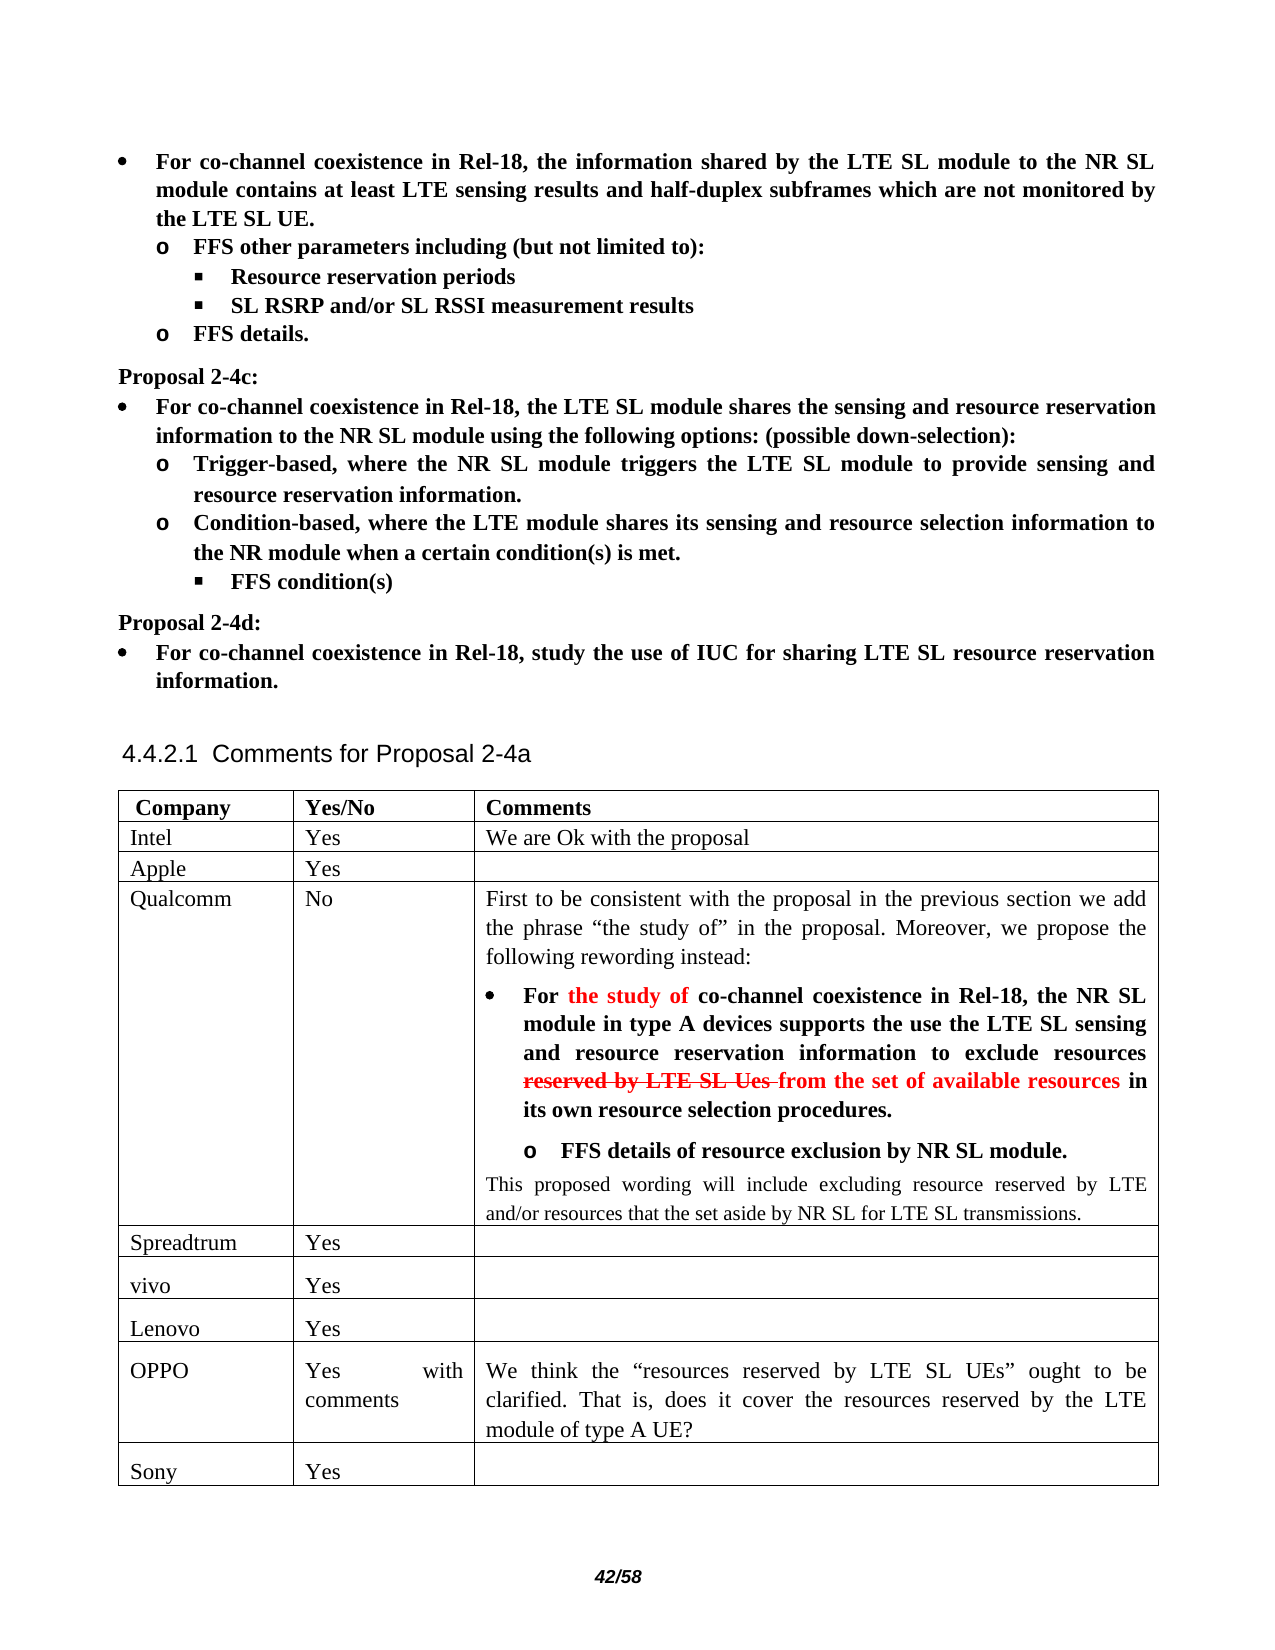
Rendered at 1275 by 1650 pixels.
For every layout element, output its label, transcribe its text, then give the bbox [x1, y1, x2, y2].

text Proposal 2-4c: [118, 363, 1157, 389]
table_header Yes/No [294, 791, 474, 821]
table_cell Lenovo [119, 1299, 293, 1341]
table_header Comments [475, 791, 1158, 821]
table_cell Yes [294, 1257, 474, 1298]
table_cell We think the “resources reserved by LTE SL UEs” ought to be clarified. That is, does it cover the resources reserved by the LTE module of type A UE? [475, 1342, 1158, 1442]
list Resource reservation periods [193, 263, 1157, 290]
table_cell [475, 852, 1158, 881]
list Condition-based, where the LTE module shares its sensing and resource selection information to the NR module when a certain condition(s) is met. [156, 509, 1157, 566]
table_cell No [294, 882, 474, 1225]
list SL RSRP and/or SL RSSI measurement results [193, 292, 1157, 318]
table_cell [475, 1299, 1158, 1341]
table_header Company [119, 791, 293, 821]
table_cell [475, 1257, 1158, 1298]
list For co-channel coexistence in Rel-18, the LTE SL module shares the sensing and resource reservation information to the NR SL module using the following options: (possible down-selection): [118, 393, 1157, 448]
list For co-channel coexistence in Rel-18, the information shared by the LTE SL module to the NR SL module contains at least LTE sensing results and half-duplex subframes which are not monitored by the LTE SL UE. [118, 148, 1157, 231]
table_cell Yes [294, 822, 474, 851]
table_cell Yes [294, 1226, 474, 1256]
table_cell Sony [119, 1443, 293, 1485]
list For co-channel coexistence in Rel-18, study the use of IUC for sharing LTE SL resource reservation information. [118, 639, 1157, 694]
list FFS details. [156, 320, 1157, 348]
table_cell Yes [294, 1443, 474, 1485]
table_cell OPPO [119, 1342, 293, 1442]
table_cell Qualcomm [119, 882, 293, 1225]
table_cell Apple [119, 852, 293, 881]
list Trigger-based, where the NR SL module triggers the LTE SL module to provide sensing and resource reservation information. [156, 450, 1157, 507]
table_cell We are Ok with the proposal [475, 822, 1158, 851]
list FFS other parameters including (but not limited to): [156, 233, 1157, 261]
table_cell vivo [119, 1257, 293, 1298]
text Proposal 2-4d: [118, 609, 1157, 635]
table_cell [475, 1226, 1158, 1256]
table_cell First to be consistent with the proposal in the previous section we add the phrase “the study of” in the proposal. Moreover, we propose the following rewording instead: For the study of co-channel coexistence in Rel-18, the NR SL module in type A devices supports the use the LTE SL sensing and resource reservation information to exclude resources reserved by LTE SL Ues from the set of available resources in its own resource selection procedures. FFS details of resource exclusion by NR SL module. This proposed wording will include excluding resource reserved by LTE and/or resources that the set aside by NR SL for LTE SL transmissions. [475, 882, 1158, 1225]
table_cell [475, 1443, 1158, 1485]
table_cell Yes [294, 852, 474, 881]
subtitle Comments for Proposal 2-4a [122, 738, 1157, 767]
table_cell Yes with comments [294, 1342, 474, 1442]
table_cell Spreadtrum [119, 1226, 293, 1256]
table_cell Intel [119, 822, 293, 851]
list FFS condition(s) [193, 568, 1157, 594]
table_cell Yes [294, 1299, 474, 1341]
